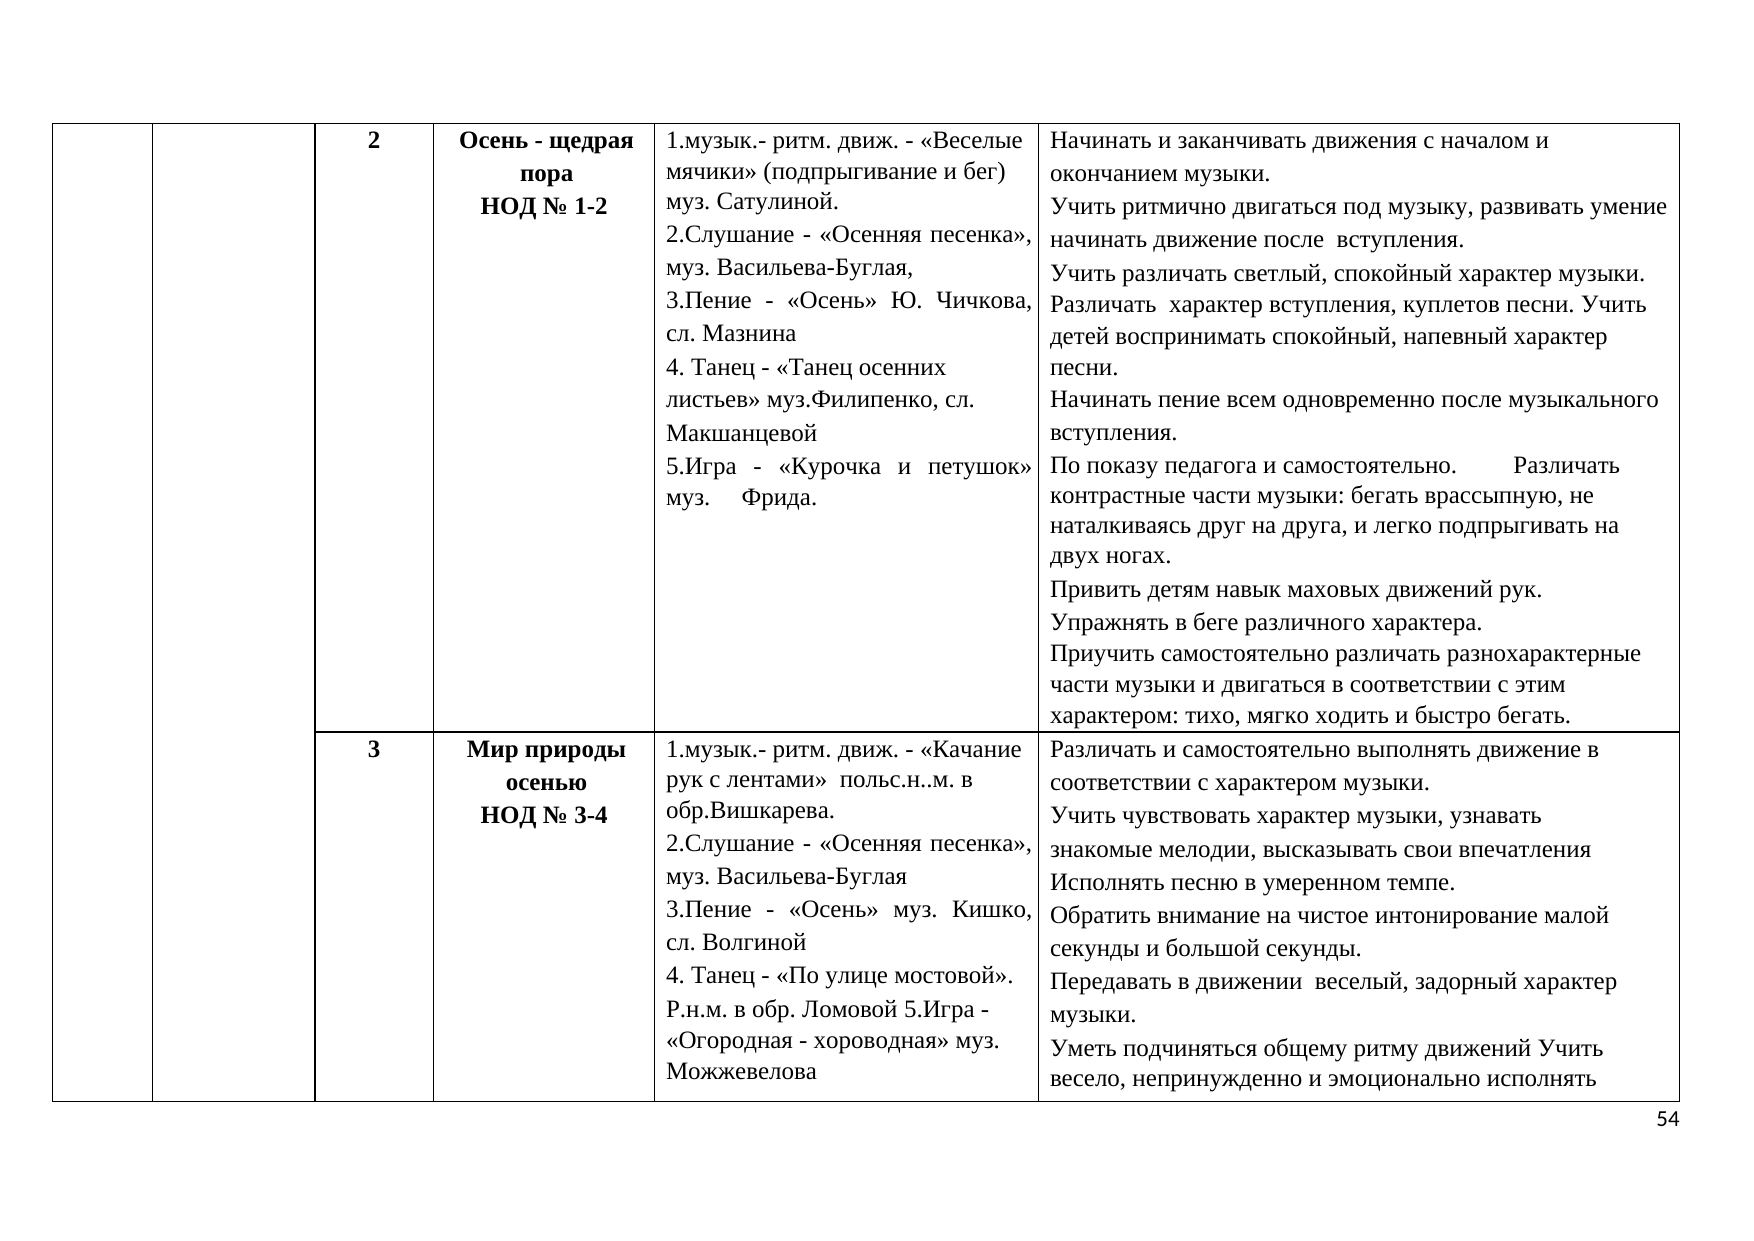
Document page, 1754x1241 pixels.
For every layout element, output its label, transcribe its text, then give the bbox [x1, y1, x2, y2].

table_header 2 [316, 124, 433, 731]
table_cell 3 [316, 733, 433, 1101]
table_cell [655, 733, 1038, 1101]
table_header [53, 124, 152, 1101]
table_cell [1039, 733, 1679, 1101]
table_header 1.музык.- ритм. движ. - «Веселые мячики» (подпрыгивание и бег) муз. Сатулиной. 2.Слушание - «Осенняя песенка», муз. Васильева-Буглая, 3.Пение - «Осень» Ю. Чичкова, сл. Мазнина 4. Танец - «Танец осенних листьев» муз.Филипенко, сл. Макшанцевой 5.Игра - «Курочка и петушок» муз. Фрида. [655, 124, 1038, 731]
table_header Осень - щедрая пора НОД № 1-2 [434, 124, 654, 731]
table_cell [434, 733, 654, 1101]
table_header Начинать и заканчивать движения с началом и окончанием музыки. Учить ритмично двигаться под музыку, развивать умение начинать движение после вступления. Учить различать светлый, спокойный характер музыки. Различать характер вступления, куплетов песни. Учить детей воспринимать спокойный, напевный характер песни. Начинать пение всем одновременно после музыкального вступления. По показу педагога и самостоятельно. Различать контрастные части музыки: бегать врассыпную, не наталкиваясь друг на друга, и легко подпрыгивать на двух ногах. Привить детям навык маховых движений рук. Упражнять в беге различного характера. Приучить самостоятельно различать разнохарактерные части музыки и двигаться в соответствии с этим характером: тихо, мягко ходить и быстро бегать. [1039, 124, 1679, 731]
table_header [153, 124, 314, 1101]
